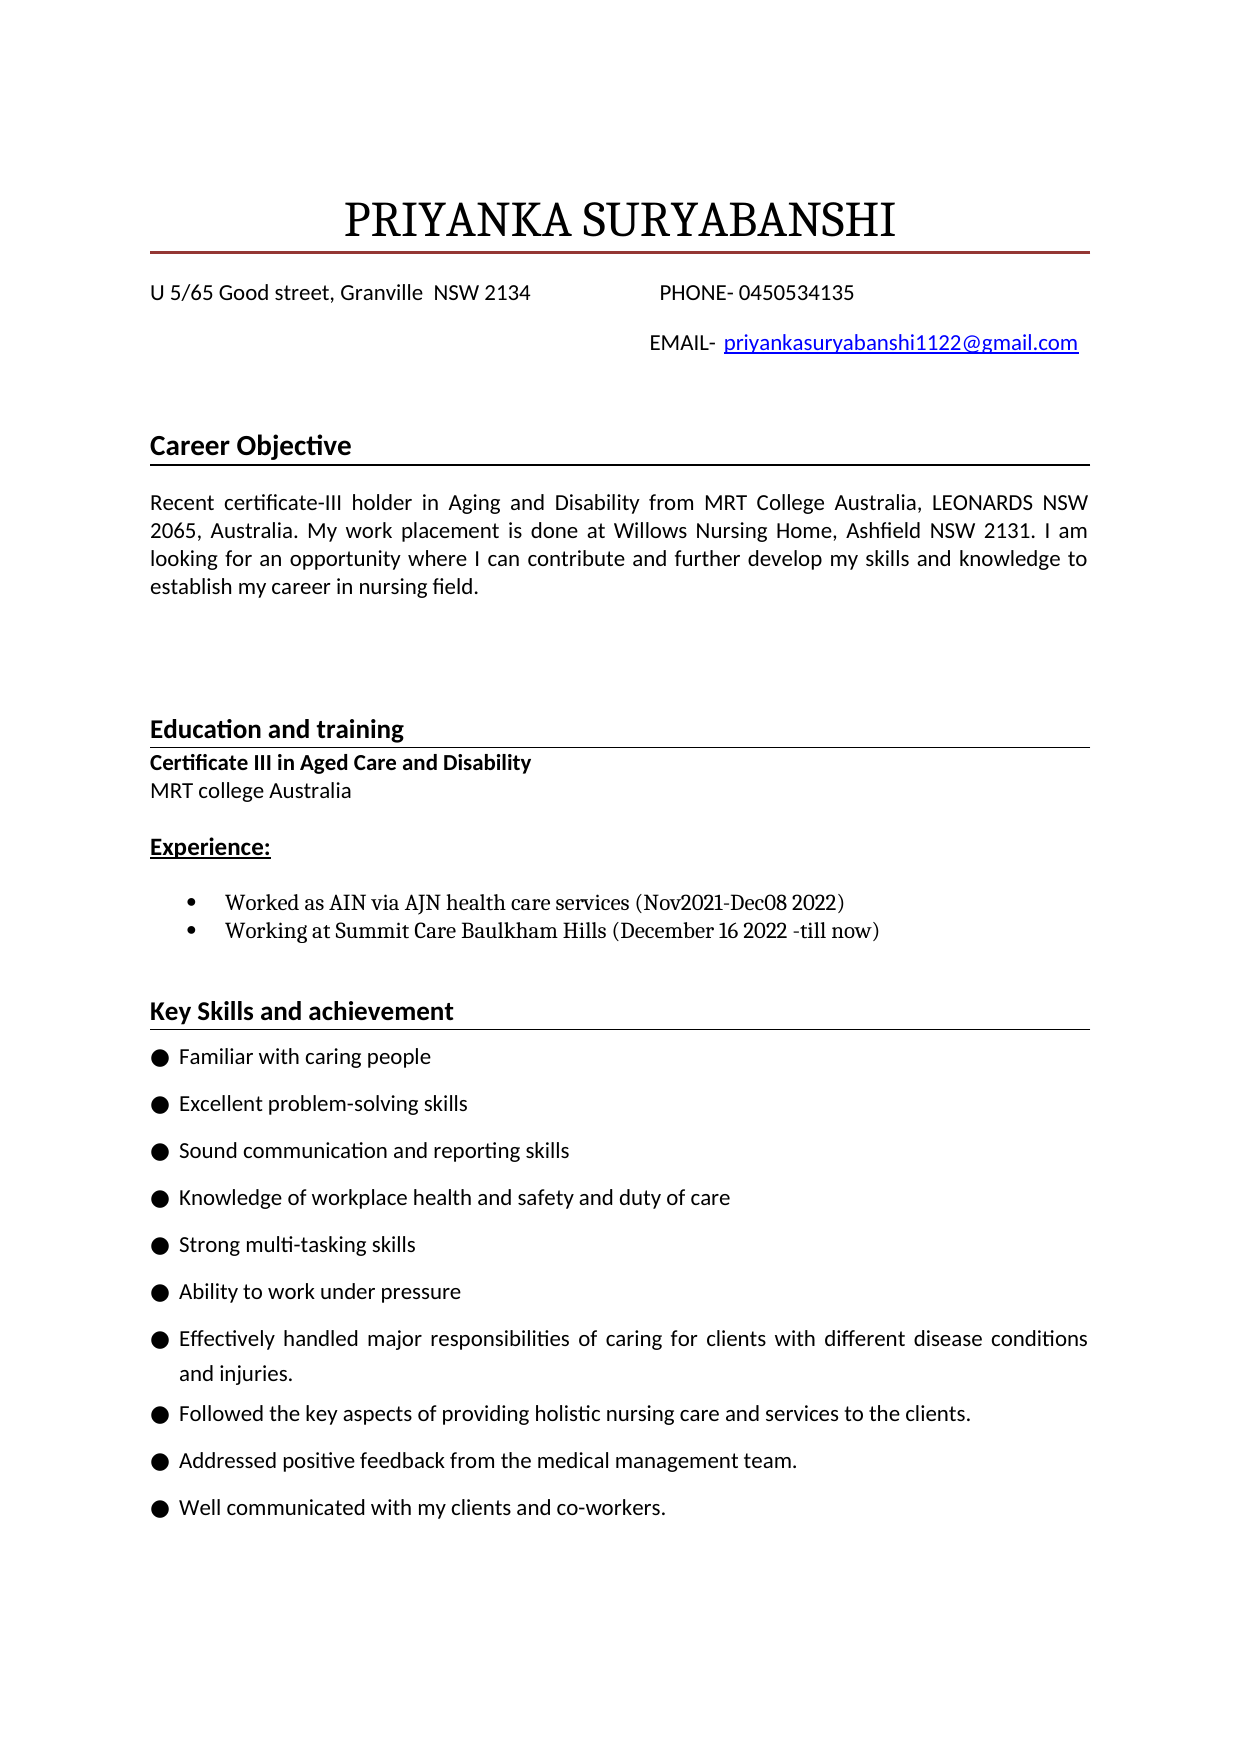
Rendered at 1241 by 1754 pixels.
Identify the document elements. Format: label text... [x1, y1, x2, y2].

list Addressed positive feedback from the medical management team. [150, 1434, 1090, 1481]
text Education and training [150, 712, 1090, 747]
subtitle PRIYANKA SURYABANSHI [150, 192, 1090, 251]
list Strong multi-tasking skills [150, 1218, 1090, 1265]
list Sound communication and reporting skills [150, 1124, 1090, 1171]
list Followed the key aspects of providing holistic nursing care and services to the clients. [150, 1387, 1090, 1434]
text Certificate III in Aged Care and Disability [150, 748, 1090, 777]
list Well communicated with my clients and co-workers. [150, 1481, 1090, 1528]
text Recent certificate-III holder in Aging and Disability from MRT College Australia, LEONARDS NSW 2065, Australia. My work placement is done at Willows Nursing Home, Ashfield NSW 2131. I am looking for an opportunity where I can contribute and further develop my skills and knowledge to establish my career in nursing field. [150, 488, 1090, 600]
list Excellent problem-solving skills [150, 1077, 1090, 1124]
text EMAIL- priyankasuryabanshi1122@gmail.com [150, 328, 1090, 356]
list Ability to work under pressure [150, 1265, 1090, 1312]
list Knowledge of workplace health and safety and duty of care [150, 1171, 1090, 1218]
list Familiar with caring people [150, 1030, 1090, 1077]
list Working at Summit Care Baulkham Hills (December 16 2022 -till now) [187, 918, 1090, 944]
list Effectively handled major responsibilities of caring for clients with different disease conditions and injuries. [150, 1312, 1090, 1387]
text Experience: [150, 831, 1090, 861]
text MRT college Australia [150, 777, 1090, 831]
text Career Objective [150, 427, 1090, 464]
text Key Skills and achievement [150, 994, 1090, 1029]
list Worked as AIN via AJN health care services (Nov2021-Dec08 2022) [187, 890, 1090, 917]
text U 5/65 Good street, Granville NSW 2134 PHONE- 0450534135 [150, 278, 1090, 306]
